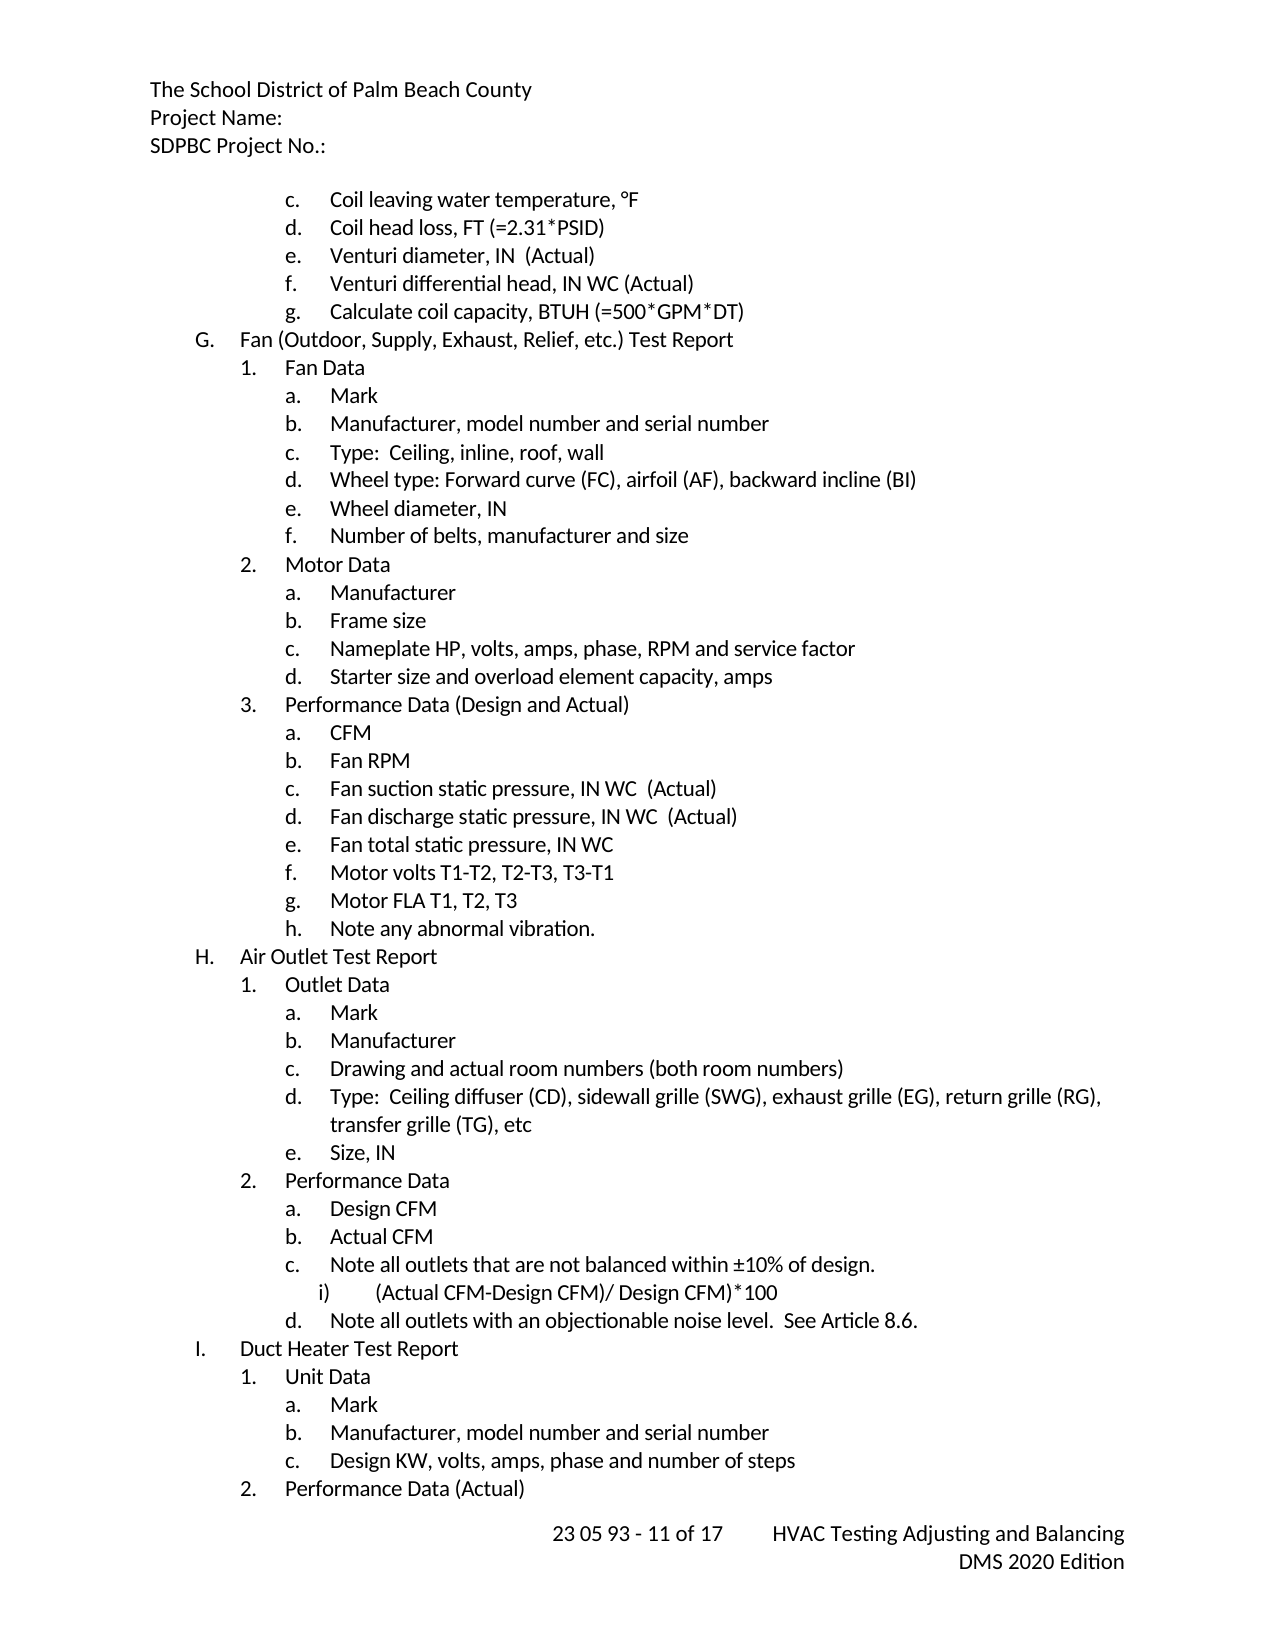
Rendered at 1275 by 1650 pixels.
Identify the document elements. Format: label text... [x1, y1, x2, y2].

list Wheel type: Forward curve (FC), airfoil (AF), backward incline (BI) [285, 466, 1125, 494]
list Nameplate HP, volts, amps, phase, RPM and service factor [285, 634, 1125, 662]
list (Actual CFM-Design CFM)/ Design CFM)*100 [330, 1278, 1125, 1306]
list Venturi diameter, IN (Actual) [285, 241, 1125, 269]
list Performance Data (Design and Actual) [240, 690, 1125, 718]
list Starter size and overload element capacity, amps [285, 662, 1125, 690]
list Coil leaving water temperature, °F [285, 185, 1125, 213]
list Note all outlets that are not balanced within ±10% of design. [285, 1250, 1125, 1278]
list Mark [285, 998, 1125, 1026]
list Design KW, volts, amps, phase and number of steps [285, 1446, 1125, 1474]
list Type: Ceiling diffuser (CD), sidewall grille (SWG), exhaust grille (EG), return grille (RG), transfer grille (TG), etc [285, 1082, 1125, 1138]
list Motor Data [240, 550, 1125, 578]
list Number of belts, manufacturer and size [285, 522, 1125, 550]
list Venturi differential head, IN WC (Actual) [285, 269, 1125, 297]
list Note all outlets with an objectionable noise level. See Article 8.6. [285, 1306, 1125, 1334]
list Design CFM [285, 1194, 1125, 1222]
list Fan Data [240, 353, 1125, 382]
list Manufacturer [285, 1026, 1125, 1054]
list Note any abnormal vibration. [285, 914, 1125, 942]
list CFM [285, 718, 1125, 746]
list Motor volts T1-T2, T2-T3, T3-T1 [285, 858, 1125, 886]
list Type: Ceiling, inline, roof, wall [285, 438, 1125, 466]
list Fan total static pressure, IN WC [285, 830, 1125, 858]
list Performance Data [240, 1166, 1125, 1194]
list Manufacturer, model number and serial number [285, 409, 1125, 438]
list Outlet Data [240, 970, 1125, 998]
list Actual CFM [285, 1222, 1125, 1250]
list Mark [285, 382, 1125, 409]
list Fan (Outdoor, Supply, Exhaust, Relief, etc.) Test Report [195, 326, 1125, 353]
list Coil head loss, FT (=2.31*PSID) [285, 213, 1125, 241]
list Wheel diameter, IN [285, 494, 1125, 522]
list Size, IN [285, 1138, 1125, 1166]
list Fan suction static pressure, IN WC (Actual) [285, 774, 1125, 802]
list Drawing and actual room numbers (both room numbers) [285, 1054, 1125, 1082]
list Mark [285, 1390, 1125, 1418]
list Fan discharge static pressure, IN WC (Actual) [285, 802, 1125, 830]
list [285, 1418, 1125, 1446]
list Motor T1, T2, T3 [285, 886, 1125, 914]
list Calculate coil capacity, BTUH (=500*GPM*DT) [285, 297, 1125, 326]
list Manufacturer [285, 578, 1125, 606]
list Unit Data [240, 1362, 1125, 1390]
list Frame size [285, 606, 1125, 634]
list Duct Heater Test Report [195, 1334, 1125, 1362]
list Air Outlet Test Report [195, 942, 1125, 970]
list Performance Data (Actual) [240, 1474, 1125, 1502]
list Fan RPM [285, 746, 1125, 774]
